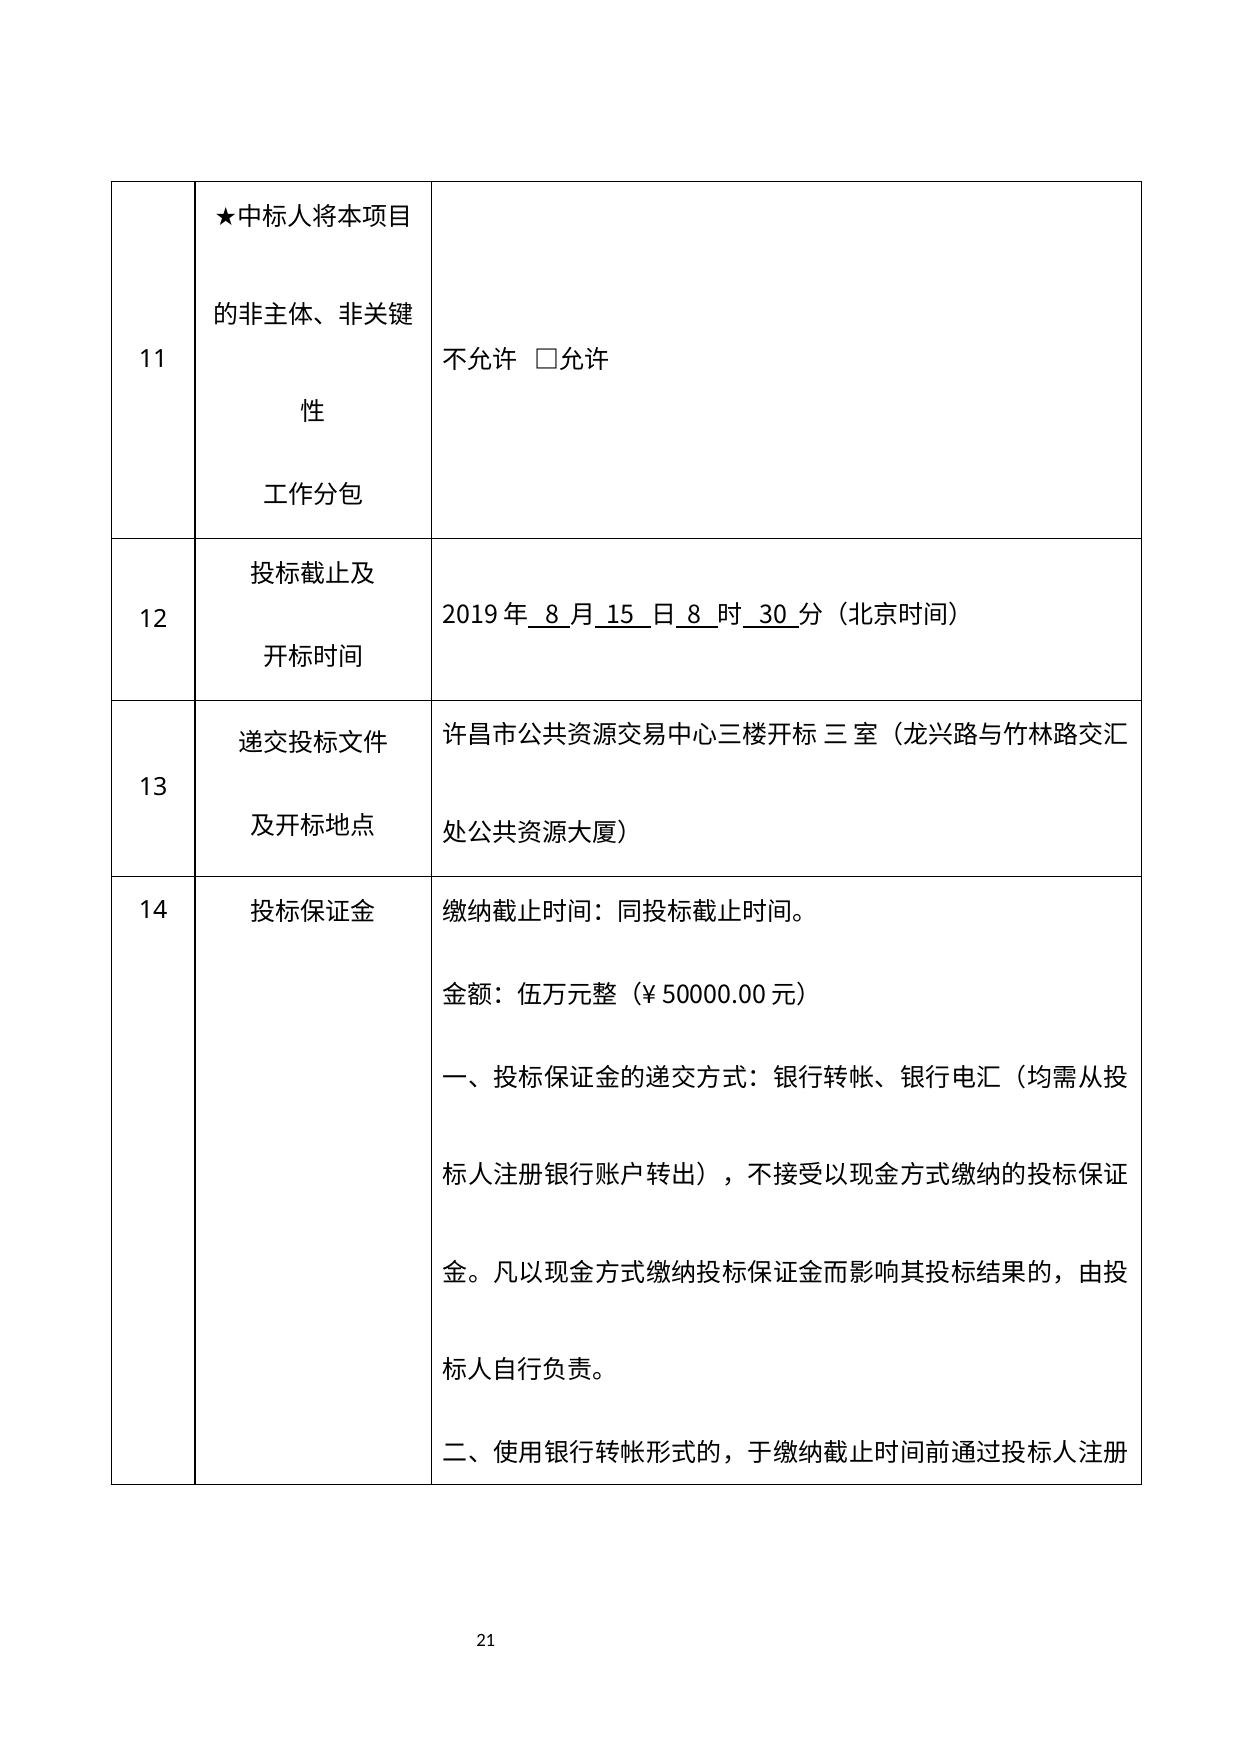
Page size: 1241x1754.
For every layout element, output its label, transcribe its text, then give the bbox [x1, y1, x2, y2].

table_cell ★中标人将本项目的非主体、非关键性 工作分包 [196, 182, 431, 538]
table_cell 12 [112, 539, 194, 699]
table_cell 13 [112, 701, 194, 876]
table_cell 不允许 □允许 [432, 182, 1141, 538]
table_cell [432, 877, 1141, 1483]
table_cell 递交投标文件 及开标地点 [196, 701, 431, 876]
table_cell 投标保证金 [196, 877, 431, 1483]
table_cell 11 [112, 182, 194, 538]
table_cell 2019年 8 月 15 日 8 时 30 分（北京时间） [432, 539, 1141, 699]
table_cell 投标截止及 开标时间 [196, 539, 431, 699]
table_cell 许昌市公共资源交易中心三楼开标 三 室（龙兴路与竹林路交汇处公共资源大厦） [432, 701, 1141, 876]
table_cell 14 [112, 877, 194, 1483]
